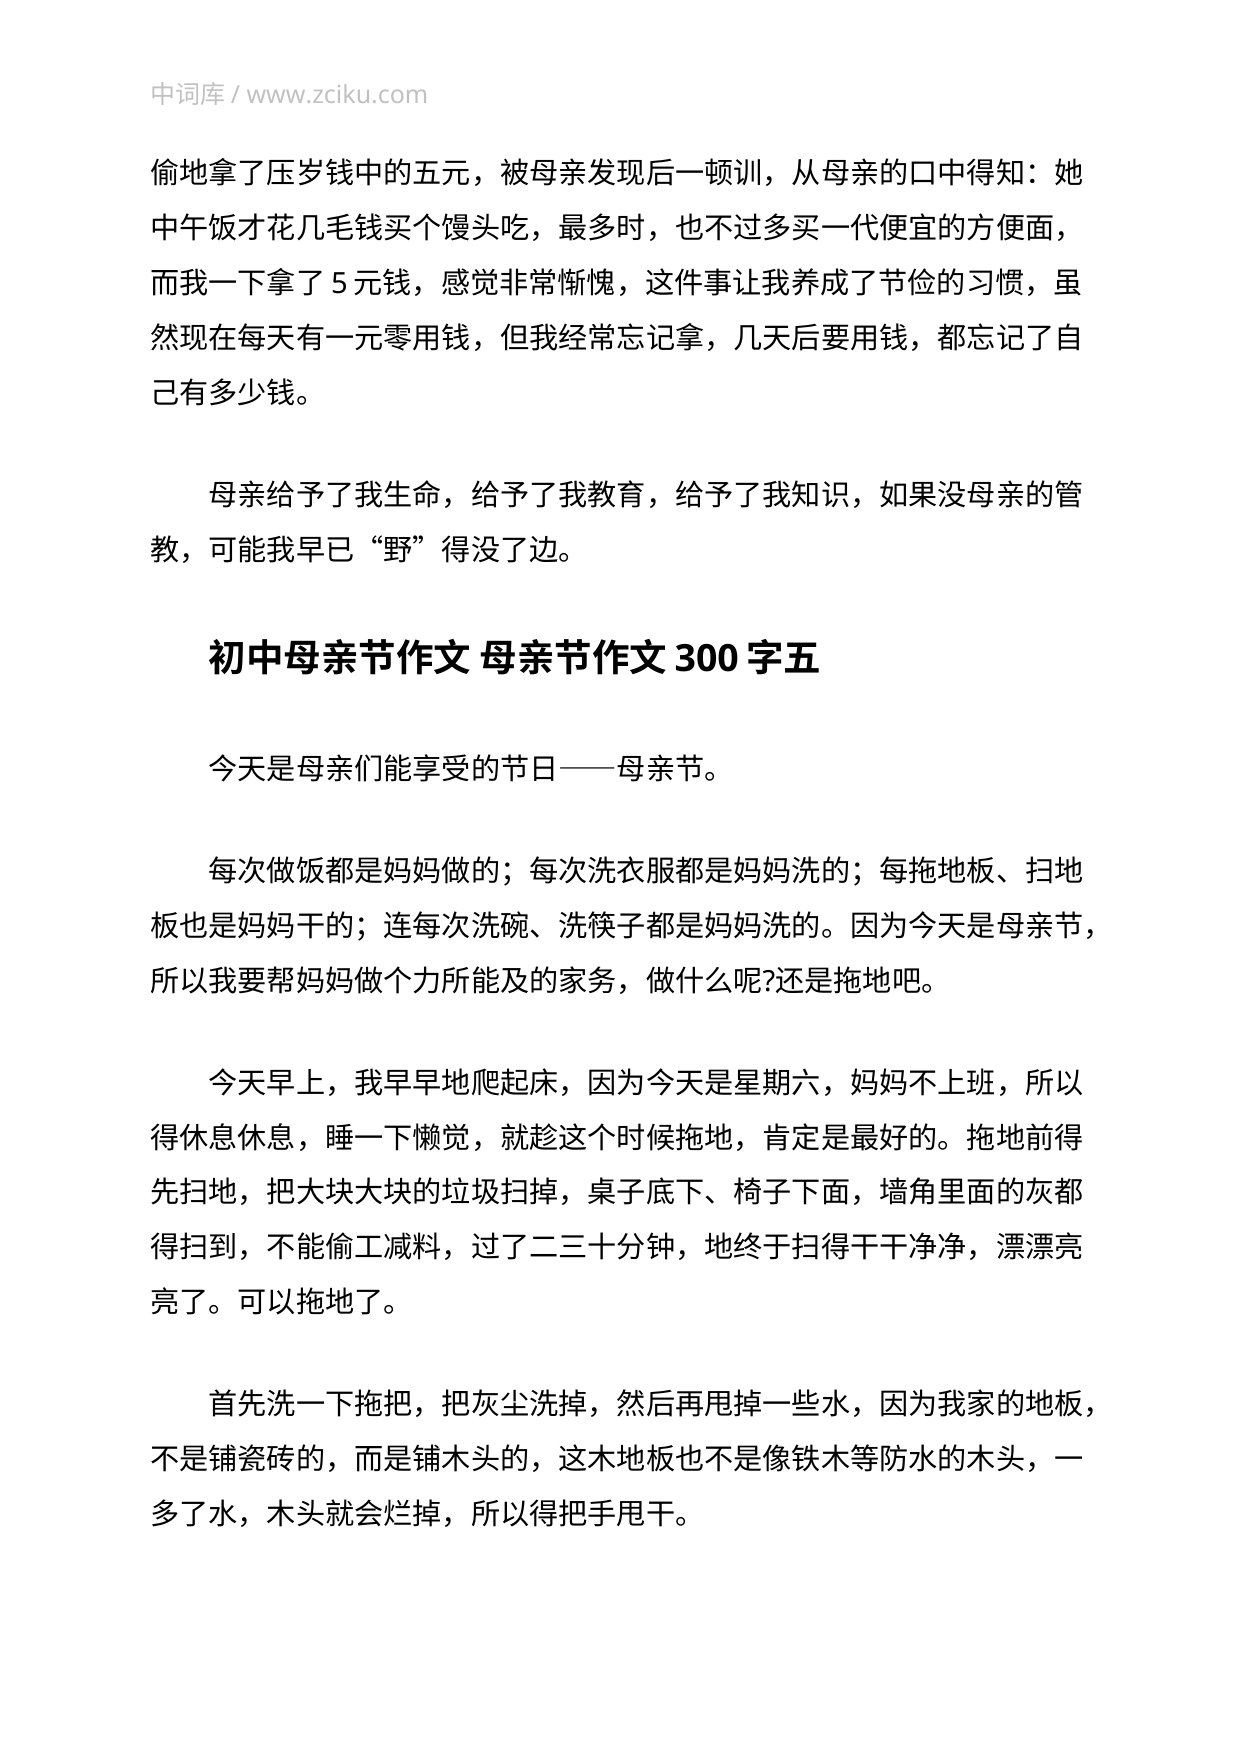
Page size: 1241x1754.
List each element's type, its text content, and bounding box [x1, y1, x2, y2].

text 每次做饭都是妈妈做的；每次洗衣服都是妈妈洗的；每拖地板、扫地板也是妈妈干的；连每次洗碗、洗筷子都是妈妈洗的。因为今天是母亲节，所以我要帮妈妈做个力所能及的家务，做什么呢?还是拖地吧。 [150, 847, 1090, 1000]
text 母亲给予了我生命，给予了我教育，给予了我知识，如果没母亲的管教，可能我早已“野”得没了边。 [150, 471, 1090, 569]
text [150, 150, 1090, 412]
text 今天早上，我早早地爬起床，因为今天是星期六，妈妈不上班，所以得休息休息，睡一下懒觉，就趁这个时候拖地，肯定是最好的。拖地前得先扫地，把大块大块的垃圾扫掉，桌子底下、椅子下面，墙角里面的灰都得扫到，不能偷工减料，过了二三十分钟，地终于扫得干干净净，漂漂亮亮了。可以拖地了。 [150, 1059, 1090, 1321]
text 今天是母亲们能享受的节日——母亲节。 [150, 746, 1090, 788]
text 初中母亲节作文 母亲节作文300字五 [150, 628, 1090, 683]
text 首先洗一下拖把，把灰尘洗掉，然后再甩掉一些水，因为我家的地板，不是铺瓷砖的，而是铺木头的，这木地板也不是像铁木等防水的木头，一多了水，木头就会烂掉，所以得把手甩干。 [150, 1381, 1090, 1533]
